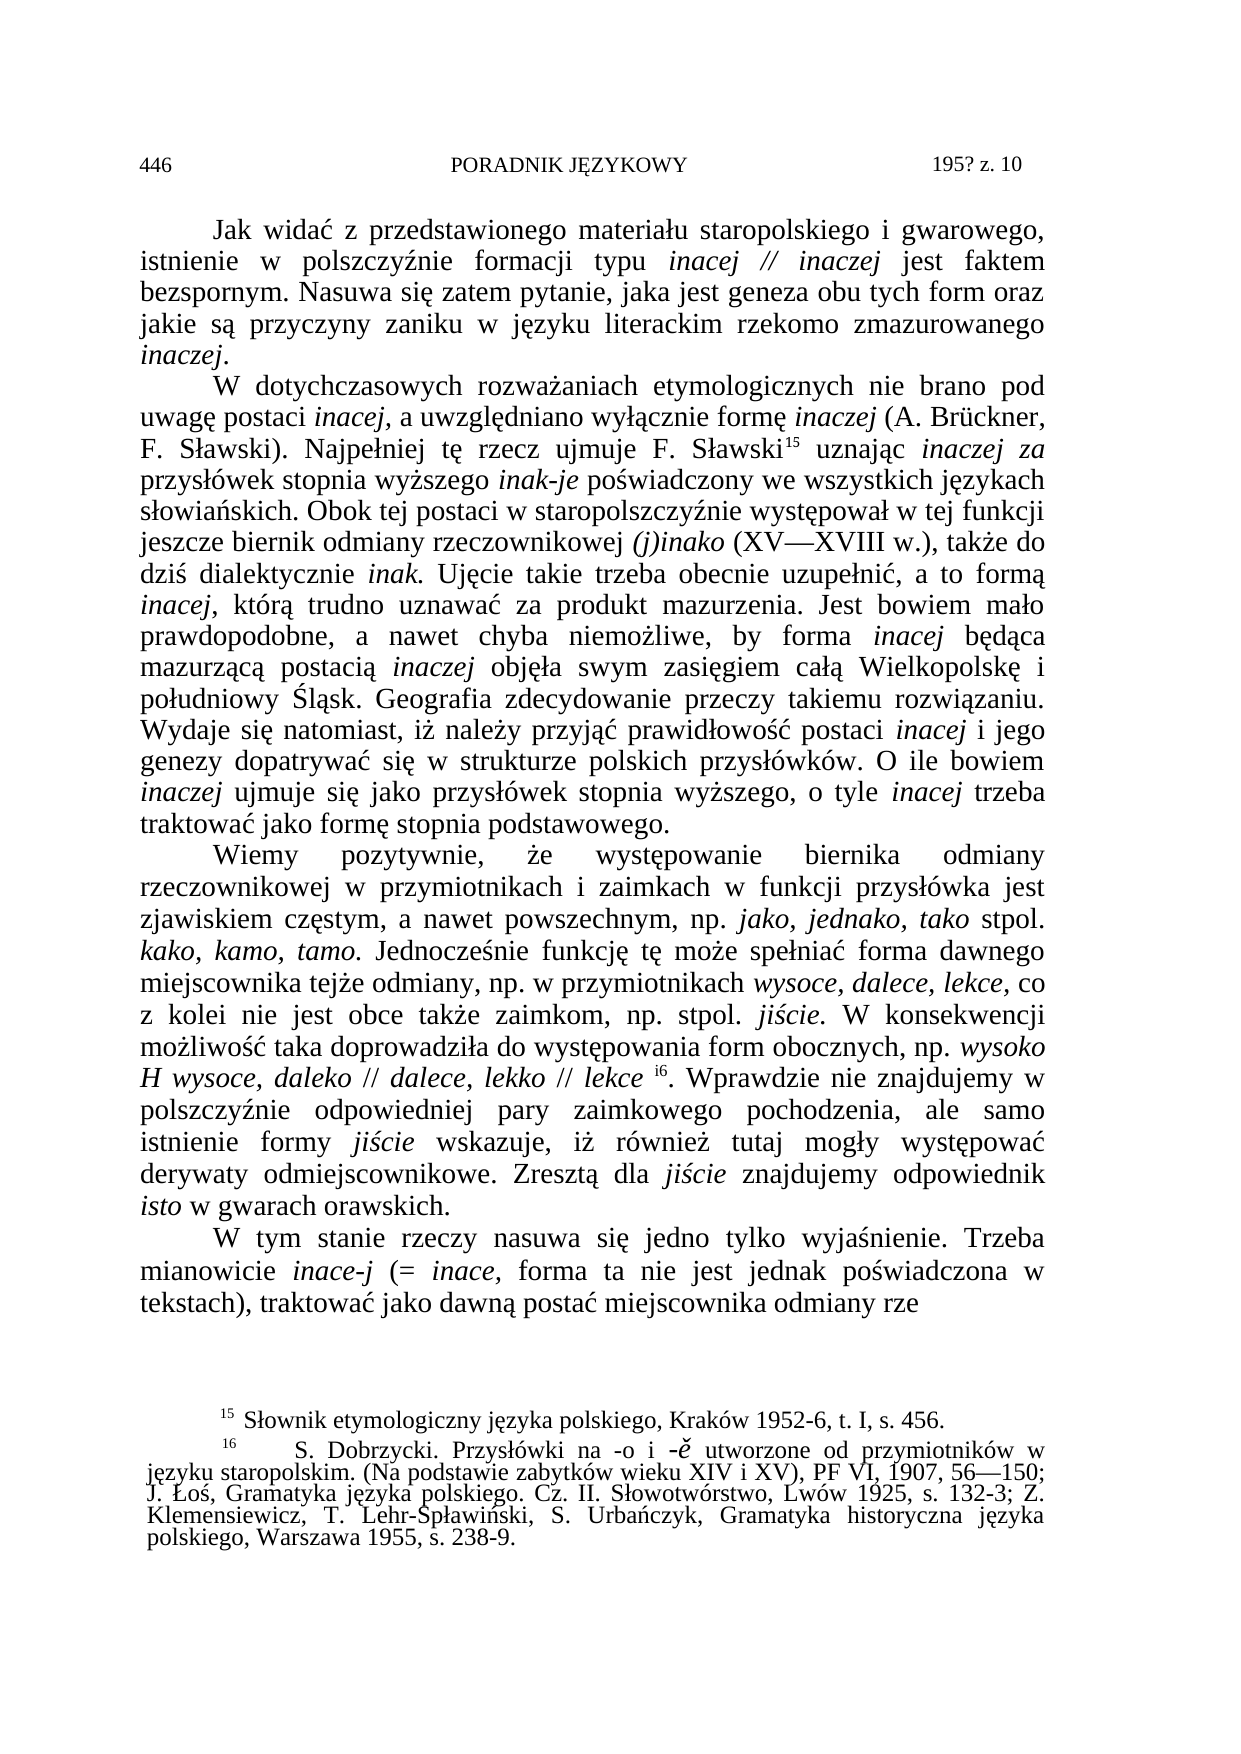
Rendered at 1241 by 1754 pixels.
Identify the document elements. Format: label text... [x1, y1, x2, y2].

text Wiemy pozytywnie, że występowanie biernika odmiany rzeczownikowej w przymiotnikach i zaimkach w funkcji przysłówka jest zjawiskiem częstym, a nawet powszechnym, np. jako, jednako, tako stpol. kako, kamo, tamo. Jednocześnie funkcję tę może spełniać forma dawnego miejscownika tejże odmiany, np. w przymiotnikach wysoce, dalece, lekce, co z kolei nie jest obce także zaimkom, np. stpol. jiście. W konsekwencji możliwość taka doprowadziła do występowania form obocznych, np. wysoko H wysoce, daleko // dalece, lekko // lekce i6. Wprawdzie nie znajdujemy w polszczyźnie odpowiedniej pary zaimkowego pochodzenia, ale samo istnienie formy jiście wskazuje, iż również tutaj mogły występować derywaty odmiejscownikowe. Zresztą dla jiście znajdujemy odpowiednik isto w gwarach orawskich. [140, 839, 1045, 1222]
text Jak widać z przedstawionego materiału staropolskiego i gwarowego, istnienie w polszczyźnie formacji typu inacej // inaczej jest faktem bezspornym. Nasuwa się zatem pytanie, jaka jest geneza obu tych form oraz jakie są przyczyny zaniku w języku literackim rzekomo zmazurowanego inaczej. [140, 214, 1045, 371]
text 15 Słownik etymologiczny języka polskiego, Kraków 1952-6, t. I, s. 456. [219, 1408, 1045, 1433]
text 446 [139, 155, 172, 177]
text PORADNIK JĘZYKOWY [450, 155, 688, 177]
text 16 S. Dobrzycki. Przysłówki na -o i -ě utworzone od przymiotników w języku staropolskim. (Na podstawie zabytków wieku XIV i XV), PF VI, 1907, 56—150; J. Łoś, Gramatyka języka polskiego. Cz. II. Słowotwórstwo, Lwów 1925, s. 132-3; Z. Klemensiewicz, T. Lehr-Spławiński, S. Urbańczyk, Gramatyka historyczna języka polskiego, Warszawa 1955, s. 238-9. [147, 1441, 1045, 1550]
text W dotychczasowych rozważaniach etymologicznych nie brano pod uwagę postaci inacej, a uwzględniano wyłącznie formę inaczej (A. Brückner, F. Sławski). Najpełniej tę rzecz ujmuje F. Sławski15 uznając inaczej za przysłówek stopnia wyższego inak-je poświadczony we wszystkich językach słowiańskich. Obok tej postaci w staropolszczyźnie występował w tej funkcji jeszcze biernik odmiany rzeczownikowej (j)inako (XV—XVIII w.), także do dziś dialektycznie inak. Ujęcie takie trzeba obecnie uzupełnić, a to formą inacej, którą trudno uznawać za produkt mazurzenia. Jest bowiem mało prawdopodobne, a nawet chyba niemożliwe, by forma inacej będąca mazurzącą postacią inaczej objęła swym zasięgiem całą Wielkopolskę i południowy Śląsk. Geografia zdecydowanie przeczy takiemu rozwiązaniu. Wydaje się natomiast, iż należy przyjąć prawidłowość postaci inacej i jego genezy dopatrywać się w strukturze polskich przysłówków. O ile bowiem inaczej ujmuje się jako przysłówek stopnia wyższego, o tyle inacej trzeba traktować jako formę stopnia podstawowego. [140, 371, 1045, 839]
text W tym stanie rzeczy nasuwa się jedno tylko wyjaśnienie. Trzeba mianowicie inace-j (= inace, forma ta nie jest jednak poświadczona w tekstach), traktować jako dawną postać miejscownika odmiany rze [140, 1222, 1045, 1319]
text 195? z. 10 [932, 154, 1022, 176]
